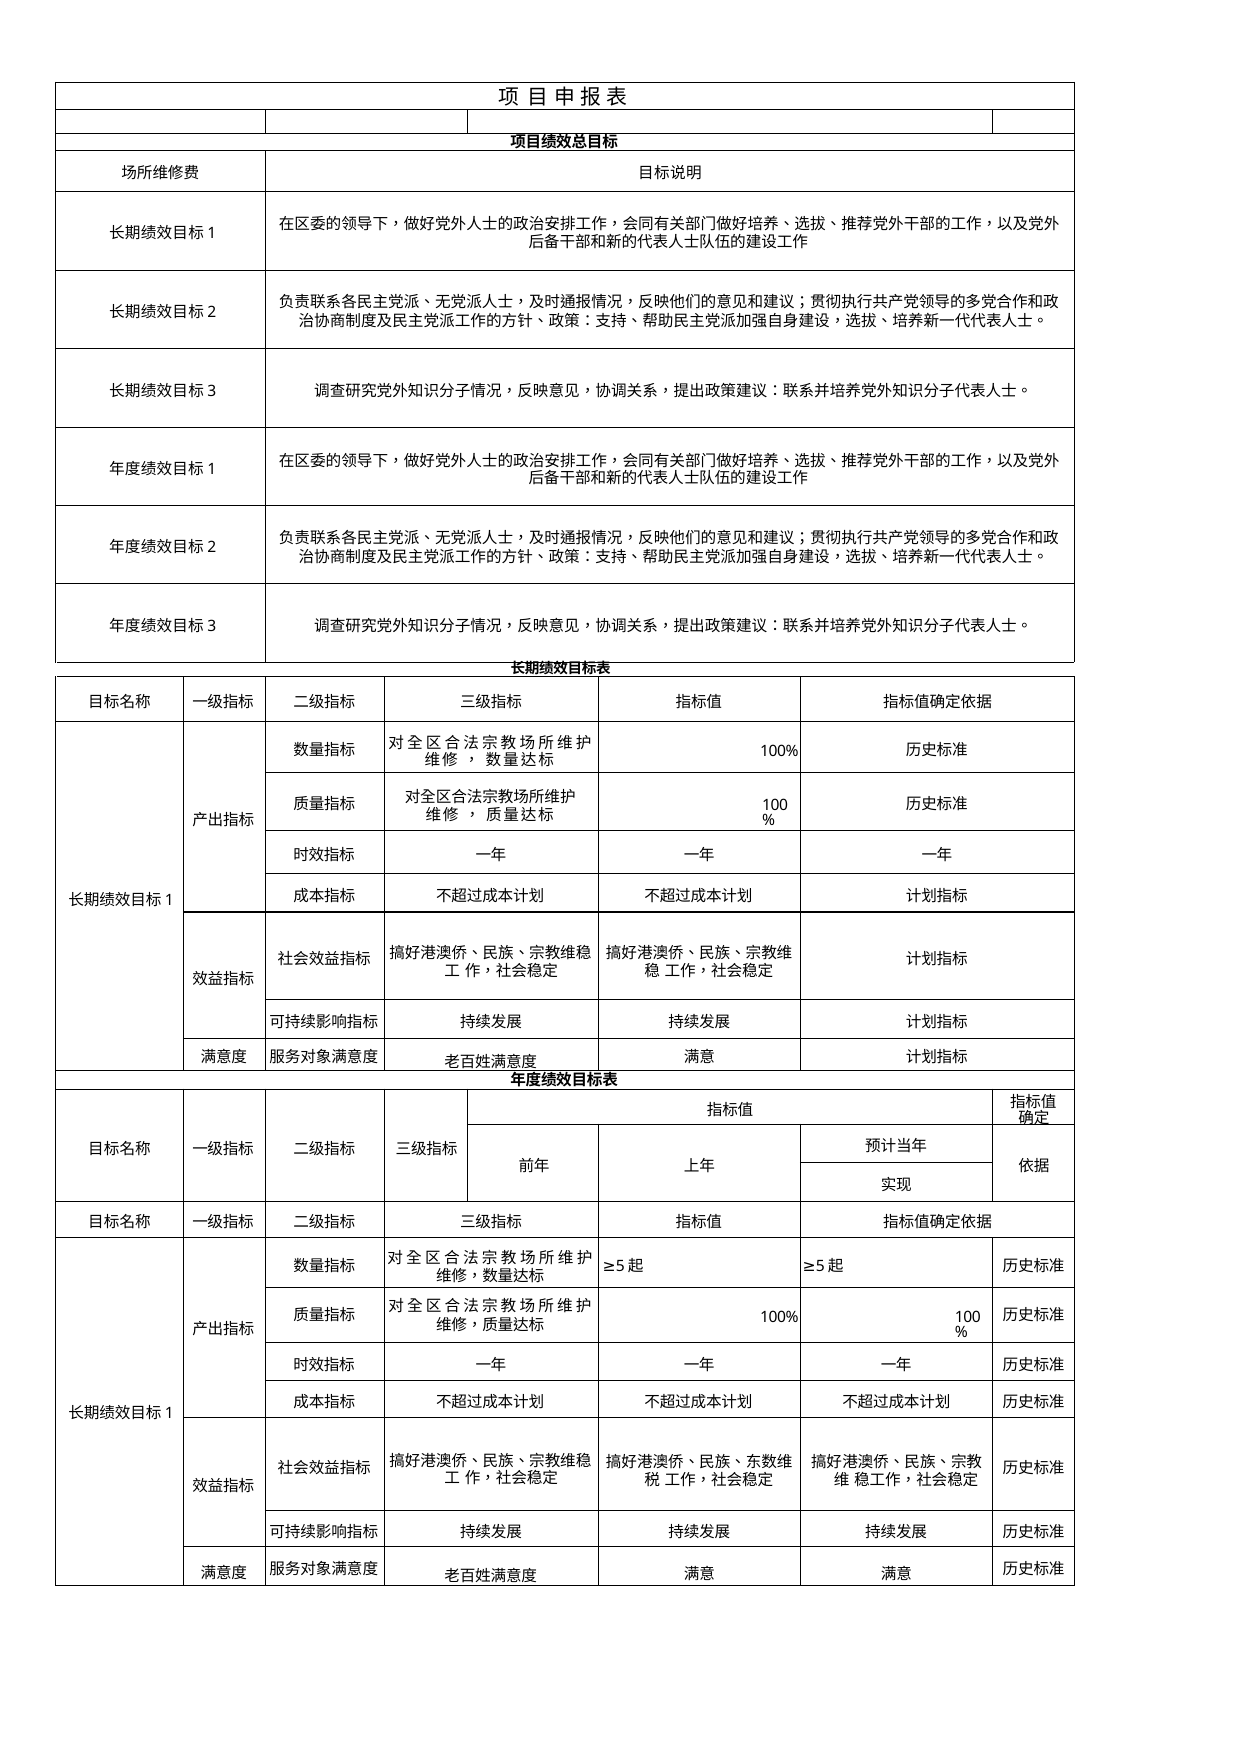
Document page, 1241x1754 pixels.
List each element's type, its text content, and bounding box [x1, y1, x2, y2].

table_cell 对全区合法宗教场所维护 维修 ， 质量达标 [385, 773, 598, 830]
table_cell 一级指标 [184, 1202, 265, 1237]
table_cell 目标说明 [266, 151, 1074, 191]
table_cell 持续发展 [599, 1511, 800, 1546]
table_cell 时效指标 [266, 1343, 384, 1380]
table_cell 二级指标 [266, 1090, 384, 1201]
table_cell 搞好港澳侨、民族、宗教维 稳工作，社会稳定 [801, 1418, 992, 1510]
table_cell 长期绩效目标1 [56, 192, 265, 270]
table_cell 对全区合法宗教场所维护 维修，质量达标 [385, 1288, 598, 1342]
table_cell 历史标准 [993, 1418, 1074, 1510]
table_cell 质量指标 [266, 773, 384, 830]
table_cell 计划指标 [801, 1000, 1074, 1037]
table_cell [993, 110, 1074, 133]
table_header 项 目 申 报 表 [56, 83, 1074, 109]
table_cell 前年 [468, 1125, 598, 1201]
table_cell 产出指标 [184, 1238, 265, 1417]
table_cell 目标名称 [56, 1090, 183, 1201]
table_cell 项目绩效总目标 [56, 134, 1074, 150]
table_cell 100% [801, 1288, 992, 1342]
table_cell 年度绩效目标2 [56, 506, 265, 583]
table_cell 预计当年 [801, 1125, 992, 1162]
table_cell 一年 [599, 831, 800, 873]
table_cell ≥5起 [801, 1238, 992, 1287]
table_cell 长期绩效目标3 [56, 349, 265, 427]
table_cell 一级指标 [184, 1090, 265, 1201]
table_cell 三级指标 [385, 1090, 467, 1201]
table_cell 计划指标 [801, 913, 1074, 999]
table_cell 一年 [801, 831, 1074, 873]
table_cell 历史标准 [993, 1238, 1074, 1287]
table_cell 一年 [385, 831, 598, 873]
table_cell 100% [599, 773, 800, 830]
table_cell 历史标准 [801, 773, 1074, 830]
table_cell 三级指标 [385, 677, 598, 721]
table_cell 搞好港澳侨、民族、宗教维稳 工作，社会稳定 [599, 913, 800, 999]
table_cell 历史标准 [993, 1511, 1074, 1546]
table_cell 在区委的领导下，做好党外人士的政治安排工作，会同有关部门做好培养、选拔、推荐党外干部的工作，以及党外 后备干部和新的代表人士队伍的建设工作 [266, 192, 1074, 270]
table_cell 数量指标 [266, 1238, 384, 1287]
table_cell [56, 110, 265, 133]
table_cell 长期绩效目标1 [56, 722, 183, 1070]
table_cell 对全区合法宗教场所维护 维修，数量达标 [385, 1238, 598, 1287]
table_cell 指标值确定依据 [801, 1202, 1074, 1237]
table_cell 效益指标 [184, 913, 265, 1037]
table_cell 满意 [801, 1547, 992, 1585]
table_cell 持续发展 [385, 1000, 598, 1037]
table_cell 调查研究党外知识分子情况，反映意见，协调关系，提出政策建议：联系并培养党外知识分子代表人士。 [266, 349, 1074, 427]
table_cell ≥5起 [599, 1238, 800, 1287]
table_cell [468, 110, 992, 133]
table_cell 持续发展 [599, 1000, 800, 1037]
table_cell 指标值 [599, 677, 800, 721]
table_cell 一年 [801, 1343, 992, 1380]
table_cell 一年 [385, 1343, 598, 1380]
table_cell 历史标准 [993, 1343, 1074, 1380]
table_cell 满意度 [184, 1039, 265, 1070]
table_cell 长期绩效目标表 [57, 663, 1074, 676]
table_cell 负责联系各民主党派、无党派人士，及时通报情况，反映他们的意见和建议；贯彻执行共产党领导的多党合作和政 治协商制度及民主党派工作的方针、政策：支持、帮助民主党派加强自身建设，选拔、培养新一代代表人士。 [266, 506, 1074, 583]
table_cell 满意 [599, 1547, 800, 1585]
table_cell 指标值 确定 [993, 1090, 1074, 1123]
table_cell 成本指标 [266, 1381, 384, 1417]
table_cell 成本指标 [266, 874, 384, 911]
table_cell 历史标准 [993, 1288, 1074, 1342]
table_cell 历史标准 [993, 1547, 1074, 1585]
table_cell 对全区合法宗教场所维护 维修 ， 数量达标 [385, 722, 598, 772]
table_cell [266, 110, 467, 133]
table_cell 质量指标 [266, 1288, 384, 1342]
table_cell 可持续影响指标 [266, 1000, 384, 1037]
table_cell 计划指标 [801, 1039, 1074, 1070]
table_cell 不超过成本计划 [385, 874, 598, 911]
table_cell 搞好港澳侨、民族、宗教维稳工 作，社会稳定 [385, 1418, 598, 1510]
table_cell 社会效益指标 [266, 1418, 384, 1510]
table_cell 一年 [599, 1343, 800, 1380]
table_cell 历史标准 [801, 722, 1074, 772]
table_cell 老百姓满意度 [385, 1039, 598, 1070]
table_cell 社会效益指标 [266, 913, 384, 999]
table_cell 服务对象满意度 [266, 1547, 384, 1585]
table_cell 搞好港澳侨、民族、东数维税 工作，社会稳定 [599, 1418, 800, 1510]
table_cell 一级指标 [184, 677, 265, 721]
table_cell 时效指标 [266, 831, 384, 873]
table_cell 老百姓满意度 [385, 1547, 598, 1585]
table_cell 持续发展 [801, 1511, 992, 1546]
table_cell 不超过成本计划 [599, 874, 800, 911]
table_cell 依据 [993, 1125, 1074, 1201]
table_cell 指标值 [468, 1090, 992, 1123]
table_cell 不超过成本计划 [801, 1381, 992, 1417]
table_cell 在区委的领导下，做好党外人士的政治安排工作，会同有关部门做好培养、选拔、推荐党外干部的工作，以及党外 后备干部和新的代表人士队伍的建设工作 [266, 428, 1074, 505]
table_cell 不超过成本计划 [385, 1381, 598, 1417]
table_cell 上年 [599, 1125, 800, 1201]
table_cell 场所维修费 [56, 151, 265, 191]
table_cell 目标名称 [56, 1202, 183, 1237]
table_cell 年度绩效目标3 [56, 584, 265, 662]
table_cell 指标值确定依据 [801, 677, 1074, 721]
table_cell 实现 [801, 1163, 992, 1201]
table_cell 持续发展 [385, 1511, 598, 1546]
table_cell 长期绩效目标1 [56, 1238, 183, 1585]
table_cell 可持续影响指标 [266, 1511, 384, 1546]
table_cell 计划指标 [801, 874, 1074, 911]
table_cell 不超过成本计划 [599, 1381, 800, 1417]
table_cell 满意度 [184, 1547, 265, 1585]
table_cell 搞好港澳侨、民族、宗教维稳工 作，社会稳定 [385, 913, 598, 999]
table_cell 目标名称 [56, 677, 183, 721]
table_cell 二级指标 [266, 677, 384, 721]
table_cell 产出指标 [184, 722, 265, 911]
table_cell 二级指标 [266, 1202, 384, 1237]
table_cell 100% [599, 722, 800, 772]
table_cell 指标值 [599, 1202, 800, 1237]
table_cell 数量指标 [266, 722, 384, 772]
table_cell 历史标准 [993, 1381, 1074, 1417]
table_cell 满意 [599, 1039, 800, 1070]
table_cell 负责联系各民主党派、无党派人士，及时通报情况，反映他们的意见和建议；贯彻执行共产党领导的多党合作和政 治协商制度及民主党派工作的方针、政策：支持、帮助民主党派加强自身建设，选拔、培养新一代代表人士。 [266, 271, 1074, 348]
table_cell 长期绩效目标2 [56, 271, 265, 348]
table_cell 年度绩效目标表 [56, 1071, 1074, 1088]
table_cell 调查研究党外知识分子情况，反映意见，协调关系，提出政策建议：联系并培养党外知识分子代表人士。 [266, 584, 1074, 662]
table_cell 年度绩效目标1 [56, 428, 265, 505]
table_cell 效益指标 [184, 1418, 265, 1546]
table_cell 100% [599, 1288, 800, 1342]
table_cell 三级指标 [385, 1202, 598, 1237]
table_cell 服务对象满意度 [266, 1039, 384, 1070]
